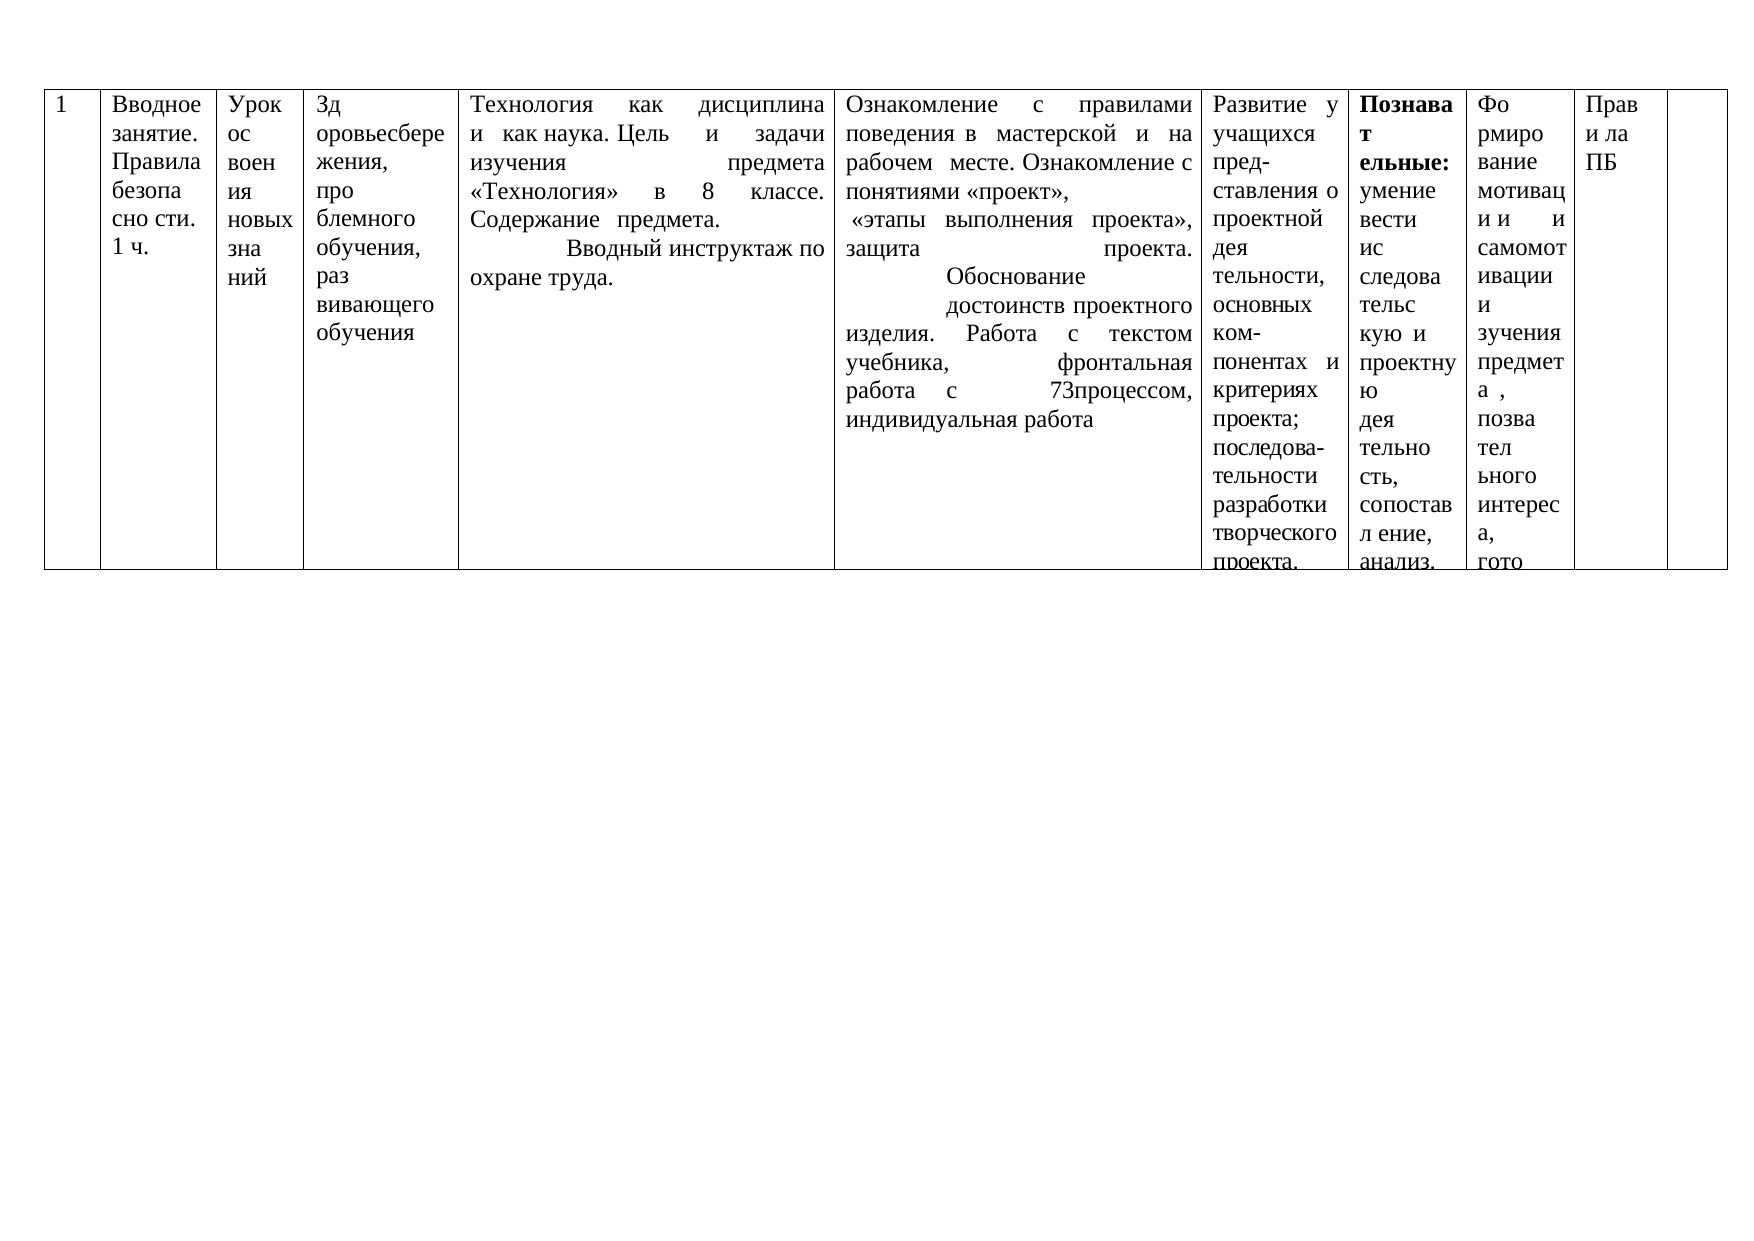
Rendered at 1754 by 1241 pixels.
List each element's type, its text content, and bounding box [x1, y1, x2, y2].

table_cell Прави ла ПБ [1575, 90, 1667, 569]
table_cell Вводное занятие. Правила безопасно сти. 1 ч. [101, 90, 216, 569]
table_cell 1 [45, 90, 100, 569]
table_cell Формиро вание мотиваци и и самомот ивации изучения предмета , позвател ьного интереса, готовнос ть к самостоя тельным действия м, развития трудолю [1467, 90, 1574, 569]
table_cell Ознакомление с правилами поведения в мастерской и на рабочем месте. Ознакомление с понятиями «проект», «этапы выполнения проекта», защита проекта. Обоснование достоинств проектного изделия. Работа с текстом учебника, фронтальная работа с 73процессом, индивидуальная работа [835, 90, 1201, 569]
table_cell Познават ельные: умение вести исследова тельскую и проектну ю деятельно сть, сопоставл ение, анализ. Регуляти вные: планирова ние, рефлексия , [1349, 90, 1466, 569]
table_cell Технология как дисциплина и как наука. Цель и задачи изучения предмета «Технология» в 8 классе. Содержание предмета. Вводный инструктаж по охране труда. [459, 90, 834, 569]
table_cell Здоровьесбере жения, проблемного обучения, развивающего обучения [304, 90, 458, 569]
table_cell Урок освоен ия новых знаний [217, 90, 303, 569]
table_cell [1668, 90, 1727, 569]
table_cell Развитие у учащихся пред-ставления о проектной деятельности, основных ком-понентах и критериях проекта; последова-тельности разработки творческого проекта. Умение составлять ин-дивидуальный (групповой) план проекта, [1202, 90, 1348, 569]
